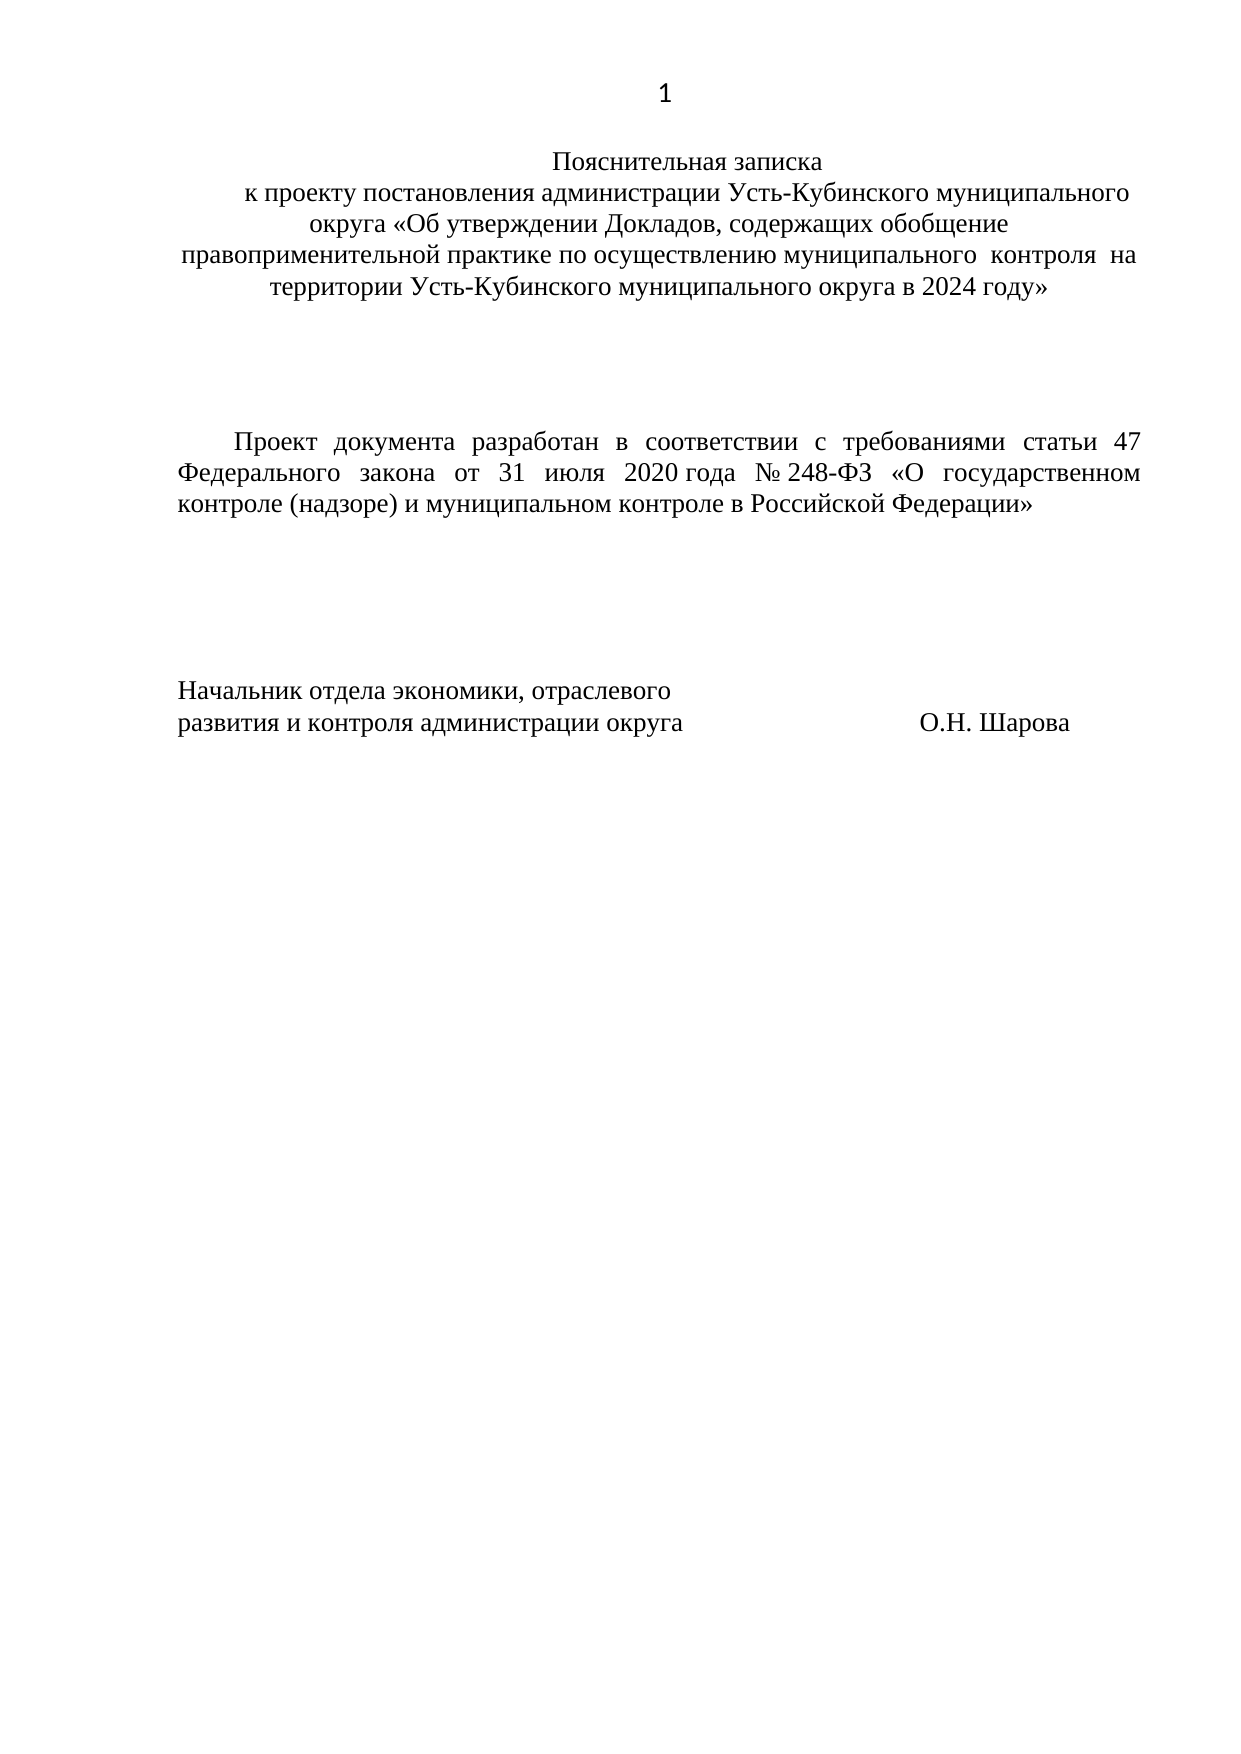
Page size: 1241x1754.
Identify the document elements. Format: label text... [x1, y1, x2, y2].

text к проекту постановления администрации Усть-Кубинского муниципального округа «Об утверждении Докладов, содержащих обобщение правоприменительной практике по осуществлению муниципального контроля на территории Усть-Кубинского муниципального округа в 2024 году» [177, 176, 1141, 301]
text развития и контроля администрации округа О.Н. Шарова [177, 706, 1141, 737]
text Начальник отдела экономики, отраслевого [177, 674, 1141, 706]
text Пояснительная записка [177, 145, 1141, 176]
text Проект документа разработан в соответствии с требованиями статьи 47 Федерального закона от 31 июля 2020 года № 248-ФЗ «О государственном контроле (надзоре) и муниципальном контроле в Российской Федерации» [177, 425, 1141, 519]
